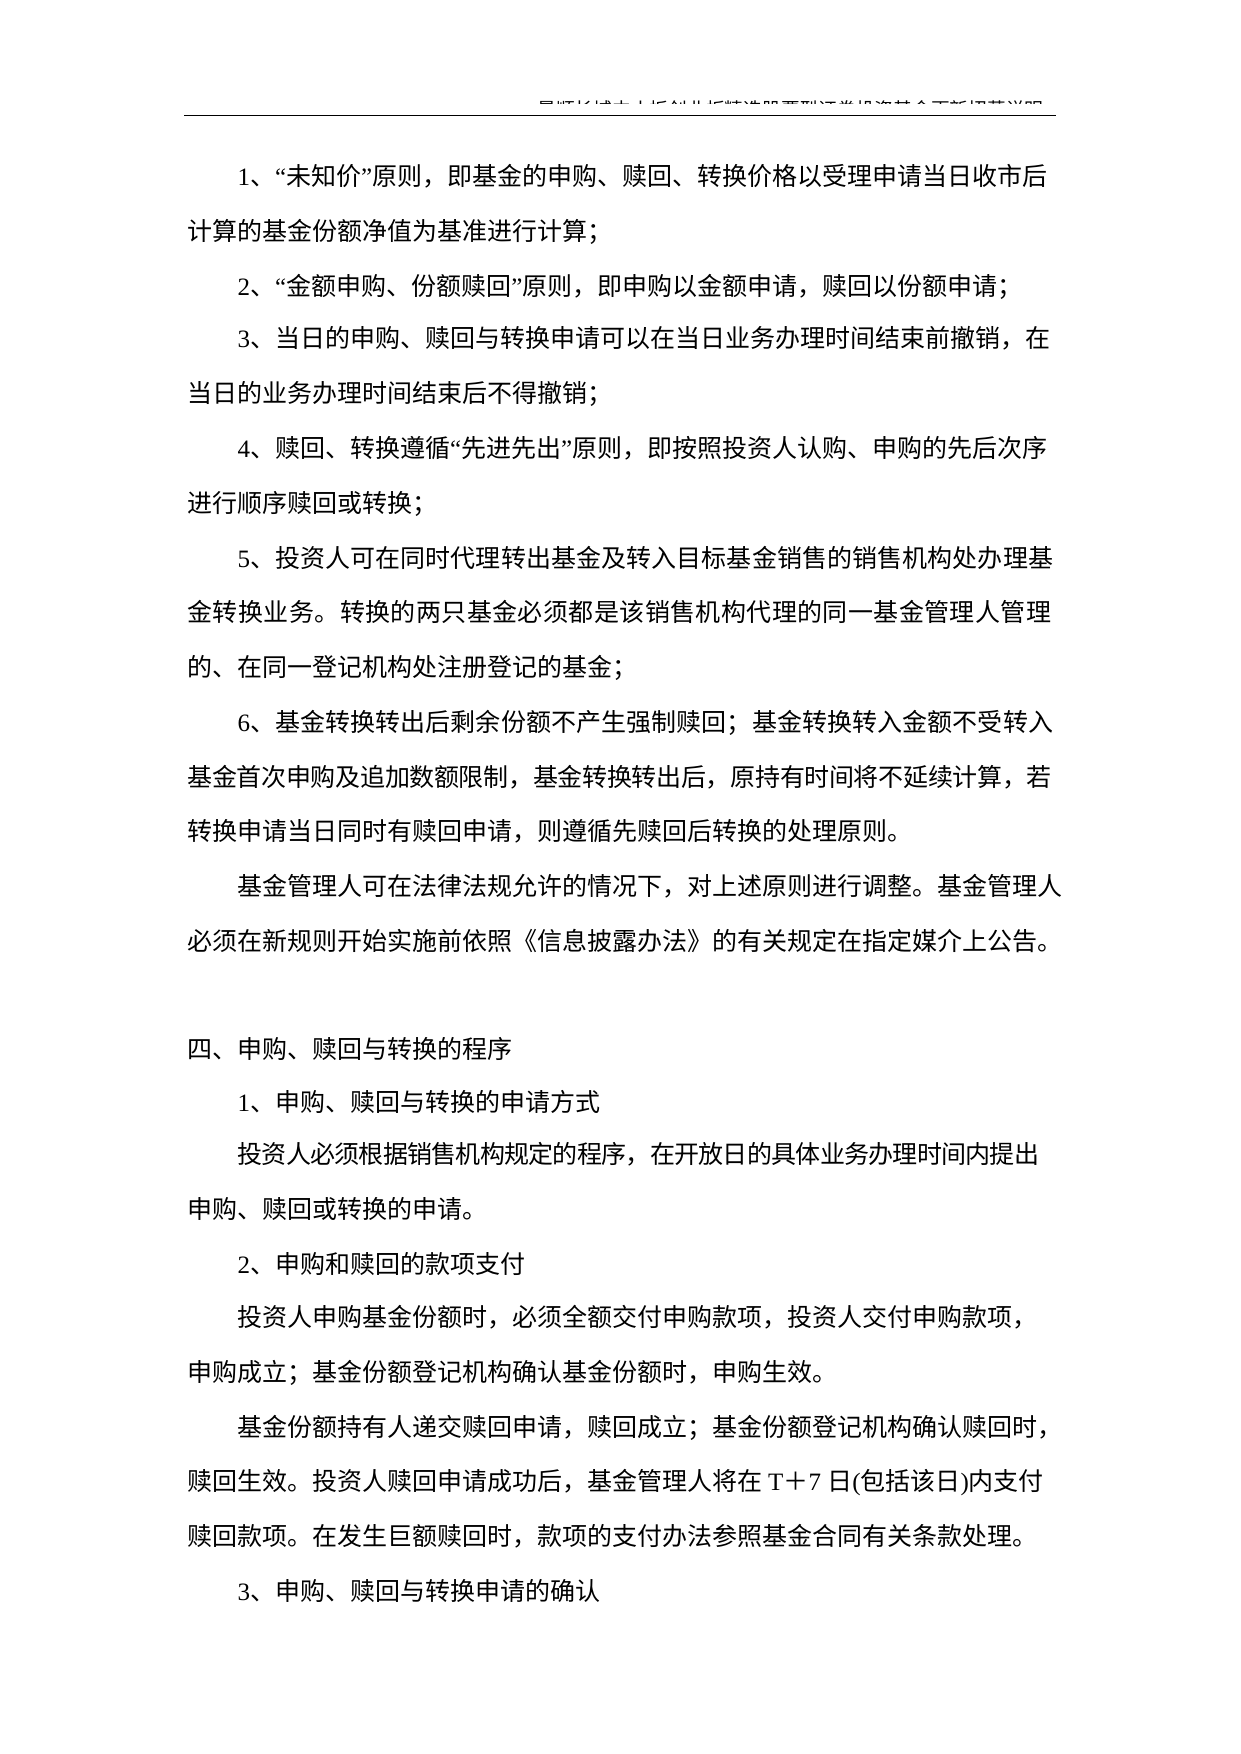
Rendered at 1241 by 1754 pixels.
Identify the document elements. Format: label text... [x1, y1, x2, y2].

text 3、申购、赎回与转换申请的确认 [237, 1571, 1146, 1607]
text 6、基金转换转出后剩余份额不产生强制赎回；基金转换转入金额不受转入基金首次申购及追加数额限制，基金转换转出后，原持有时间将不延续计算，若转换申请当日同时有赎回申请，则遵循先赎回后转换的处理原则。 [187, 702, 1053, 848]
text 4、赎回、转换遵循“先进先出”原则，即按照投资人认购、申购的先后次序进行顺序赎回或转换； [187, 428, 1053, 519]
text 1、“未知价”原则，即基金的申购、赎回、转换价格以受理申请当日收市后计算的基金份额净值为基准进行计算； [187, 157, 1053, 247]
text 1、申购、赎回与转换的申请方式 [237, 1082, 1146, 1118]
text 投资人必须根据销售机构规定的程序，在开放日的具体业务办理时间内提出申购、赎回或转换的申请。 [187, 1135, 1053, 1226]
text 5、投资人可在同时代理转出基金及转入目标基金销售的销售机构处办理基金转换业务。转换的两只基金必须都是该销售机构代理的同一基金管理人管理的、在同一登记机构处注册登记的基金； [187, 538, 1054, 684]
text 投资人申购基金份额时，必须全额交付申购款项，投资人交付申购款项，申购成立；基金份额登记机构确认基金份额时，申购生效。 [187, 1297, 1062, 1388]
text 3、当日的申购、赎回与转换申请可以在当日业务办理时间结束前撤销，在当日的业务办理时间结束后不得撤销； [187, 319, 1053, 410]
text 2、申购和赎回的款项支付 [237, 1244, 1146, 1281]
text 基金份额持有人递交赎回申请，赎回成立；基金份额登记机构确认赎回时， 赎回生效。投资人赎回申请成功后，基金管理人将在 T＋7 日(包括该日)内支付赎回款项。在发生巨额赎回时，款项的支付办法参照基金合同有关条款处理。 [187, 1407, 1062, 1553]
text 四、申购、赎回与转换的程序 [187, 1029, 1146, 1065]
text 2、“金额申购、份额赎回”原则，即申购以金额申请，赎回以份额申请； [237, 266, 1146, 302]
text 基金管理人可在法律法规允许的情况下，对上述原则进行调整。基金管理人必须在新规则开始实施前依照《信息披露办法》的有关规定在指定媒介上公告。 [187, 867, 1063, 957]
